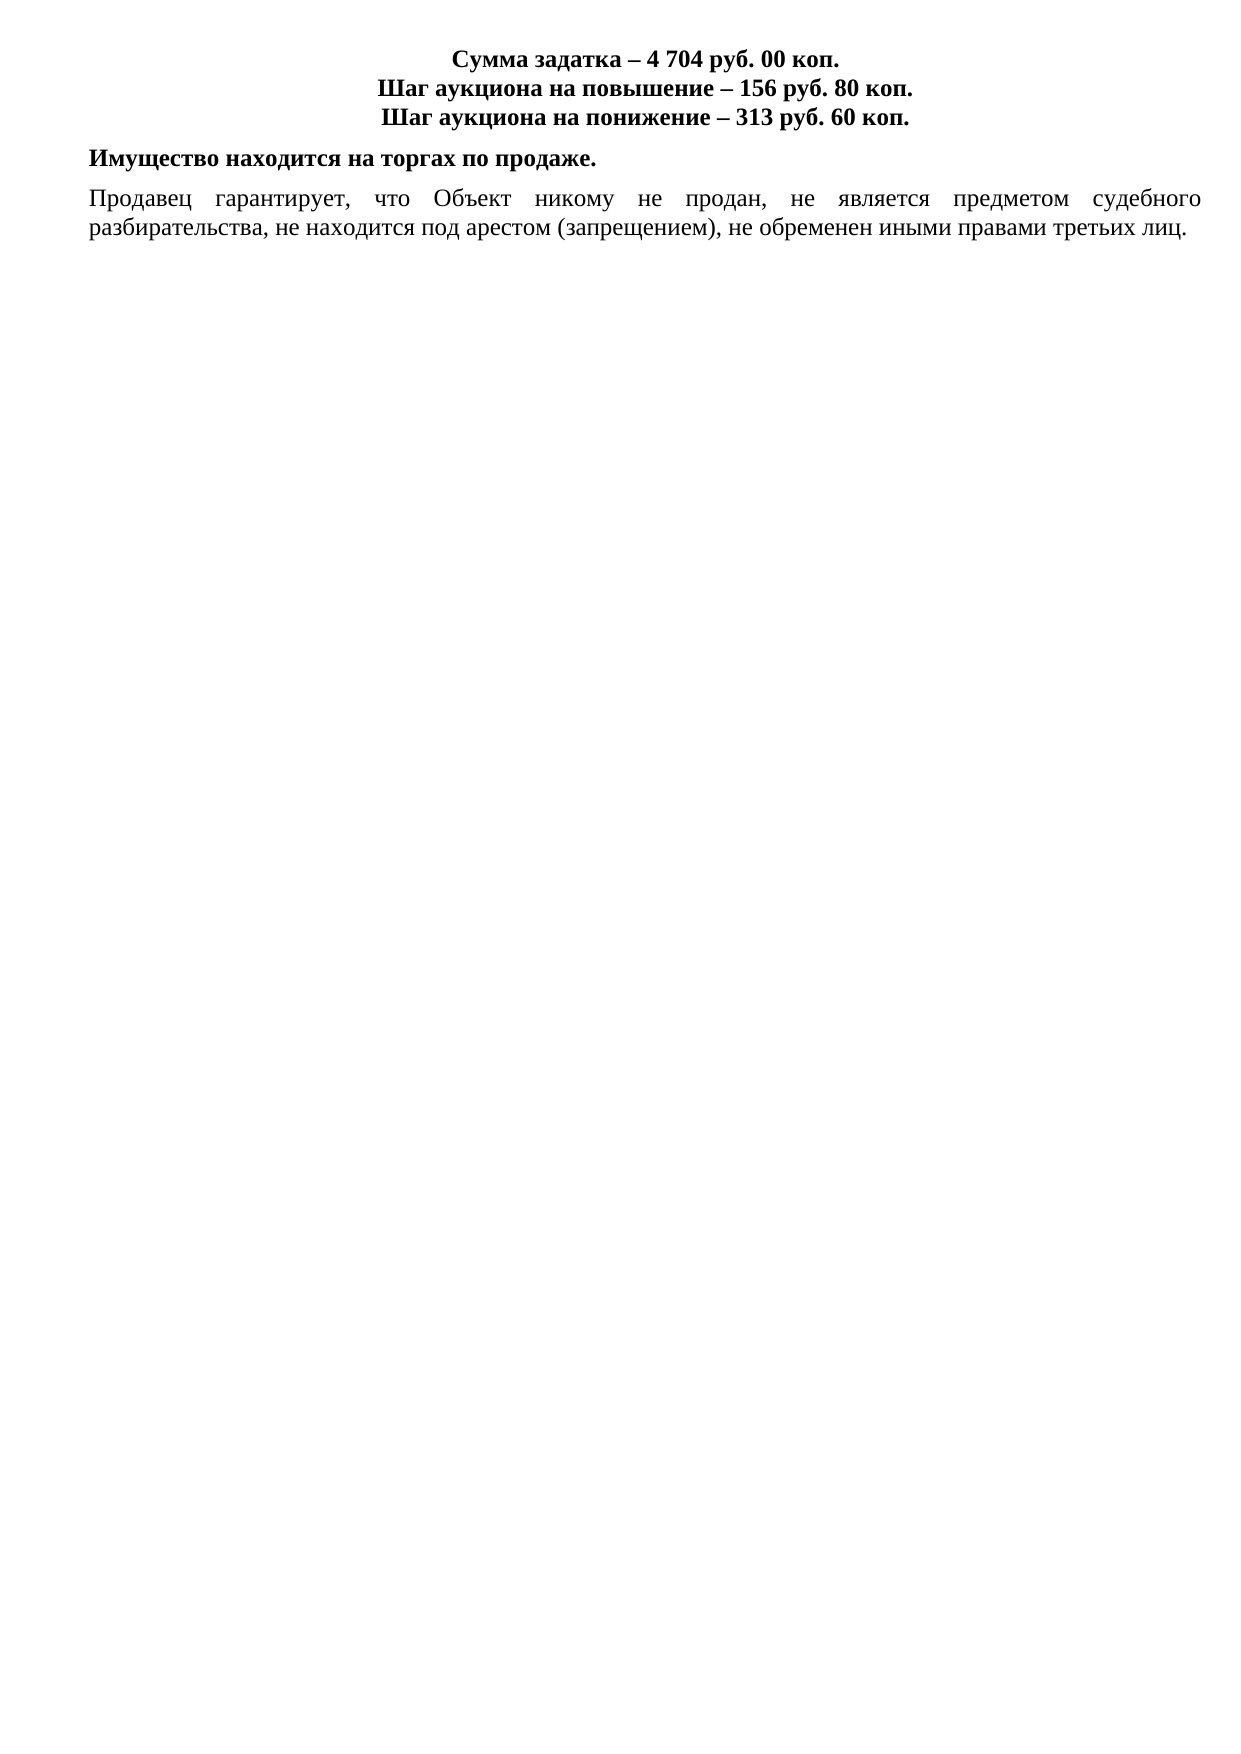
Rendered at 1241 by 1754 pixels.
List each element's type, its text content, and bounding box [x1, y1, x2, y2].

text Имущество находится на торгах по продаже. [89, 143, 1202, 171]
text Шаг аукциона на повышение – 156 руб. 80 коп. [89, 73, 1202, 102]
text Сумма задатка – 4 704 руб. 00 коп. [89, 44, 1202, 73]
text Шаг аукциона на понижение – 313 руб. 60 коп. [89, 102, 1202, 131]
